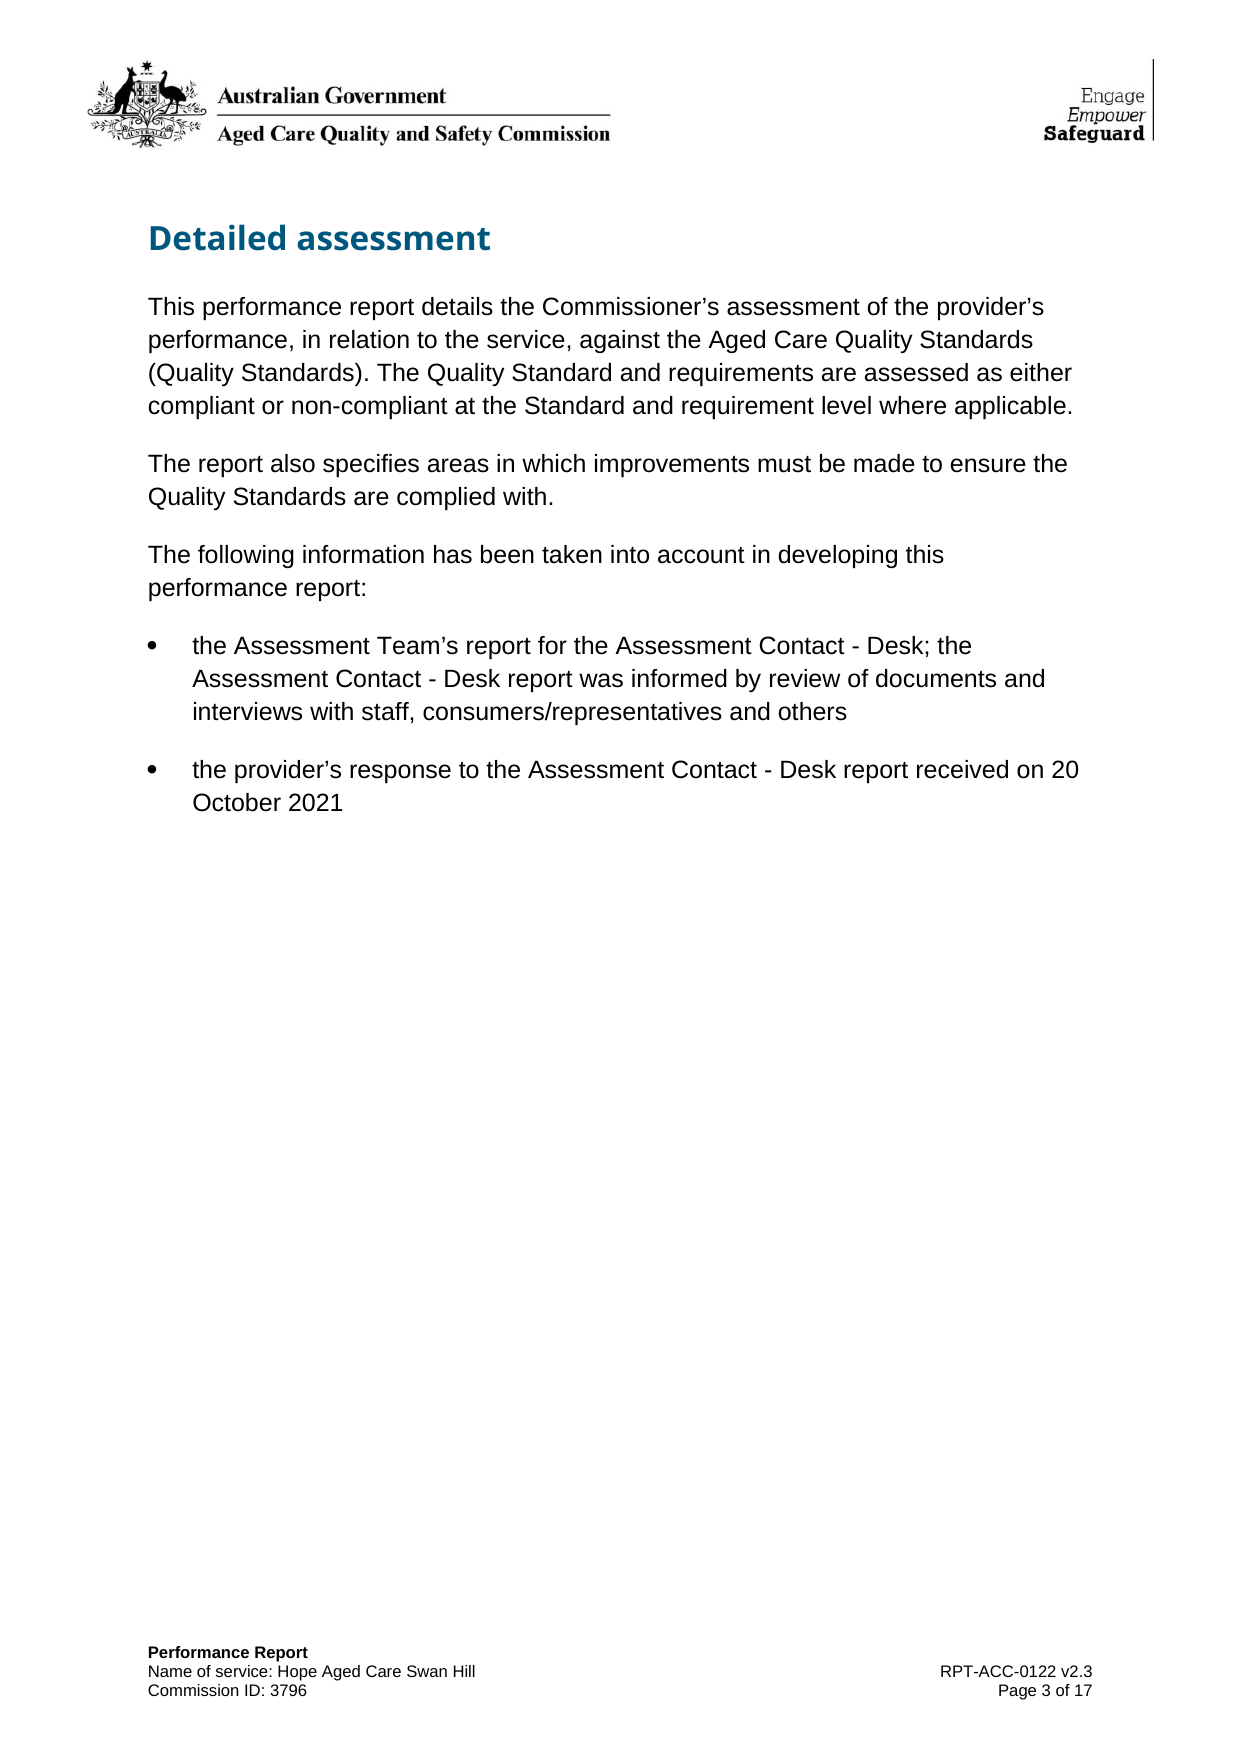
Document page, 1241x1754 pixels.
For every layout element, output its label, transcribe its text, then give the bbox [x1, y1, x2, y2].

picture [1, 0, 1241, 169]
text The report also specifies areas in which improvements must be made to ensure the Quality Standards are complied with. [148, 449, 1092, 511]
text This performance report details the Commissioner’s assessment of the provider’s performance, in relation to the service, against the Aged Care Quality Standards (Quality Standards). The Quality Standard and requirements are assessed as either compliant or non-compliant at the Standard and requirement level where applicable. [148, 292, 1092, 420]
list the Assessment Team’s report for the Assessment Contact - Desk; the Assessment Contact - Desk report was informed by review of documents and interviews with staff, consumers/representatives and others [148, 631, 1092, 726]
list the provider’s response to the Assessment Contact - Desk report received on 20 October 2021 [148, 755, 1092, 817]
subtitle Detailed assessment [148, 215, 1092, 260]
text The following information has been taken into account in developing this performance report: [148, 540, 1092, 602]
